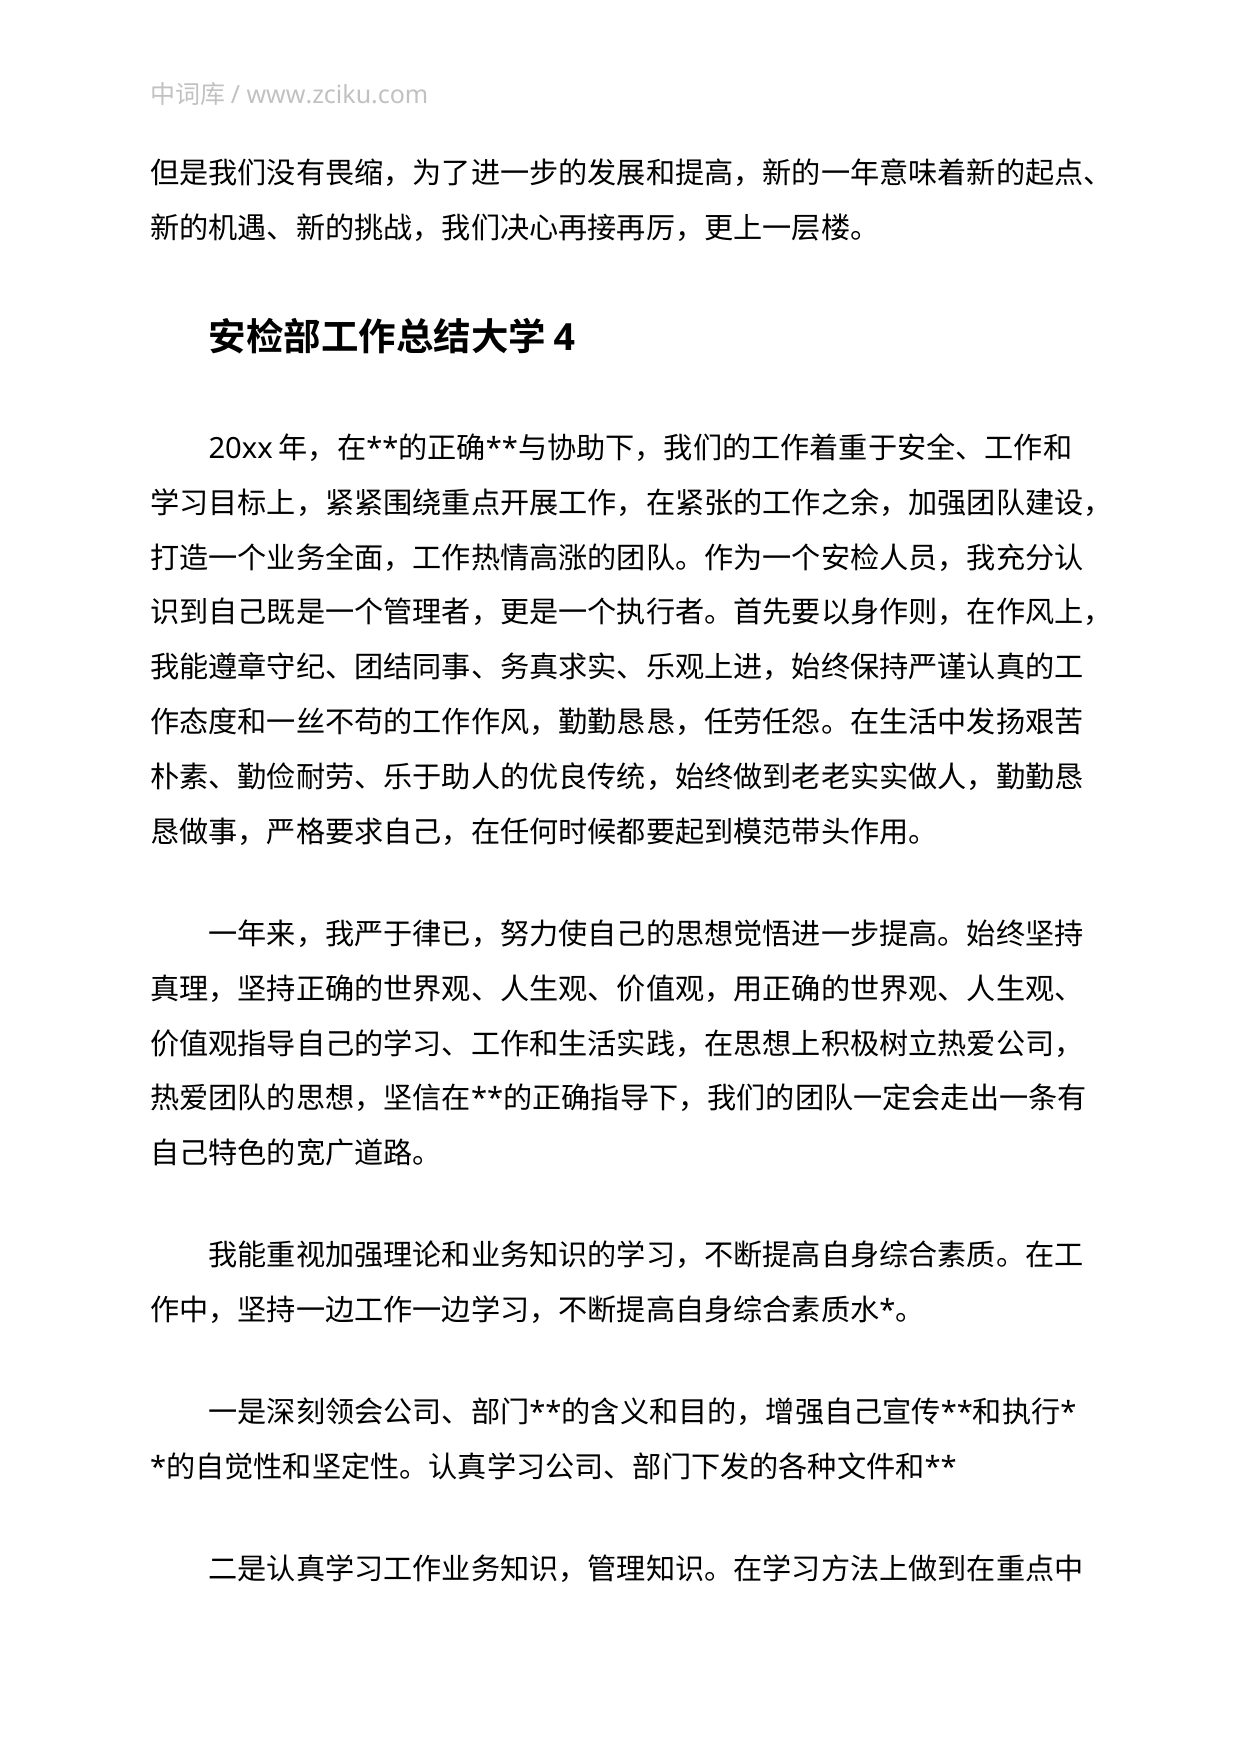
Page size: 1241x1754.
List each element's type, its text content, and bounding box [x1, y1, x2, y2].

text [150, 150, 1090, 247]
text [150, 1546, 1090, 1588]
text 20xx年，在**的正确**与协助下，我们的工作着重于安全、工作和学习目标上，紧紧围绕重点开展工作，在紧张的工作之余，加强团队建设，打造一个业务全面，工作热情高涨的团队。作为一个安检人员，我充分认识到自己既是一个管理者，更是一个执行者。首先要以身作则，在作风上，我能遵章守纪、团结同事、务真求实、乐观上进，始终保持严谨认真的工作态度和一丝不苟的工作作风，勤勤恳恳，任劳任怨。在生活中发扬艰苦朴素、勤俭耐劳、乐于助人的优良传统，始终做到老老实实做人，勤勤恳恳做事，严格要求自己，在任何时候都要起到模范带头作用。 [150, 424, 1090, 851]
text 一年来，我严于律已，努力使自己的思想觉悟进一步提高。始终坚持真理，坚持正确的世界观、人生观、价值观，用正确的世界观、人生观、价值观指导自己的学习、工作和生活实践，在思想上积极树立热爱公司，热爱团队的思想，坚信在**的正确指导下，我们的团队一定会走出一条有自己特色的宽广道路。 [150, 910, 1090, 1172]
text 一是深刻领会公司、部门**的含义和目的，增强自己宣传**和执行**的自觉性和坚定性。认真学习公司、部门下发的各种文件和** [150, 1389, 1090, 1486]
text 我能重视加强理论和业务知识的学习，不断提高自身综合素质。在工作中，坚持一边工作一边学习，不断提高自身综合素质水*。 [150, 1232, 1090, 1329]
text 安检部工作总结大学4 [150, 307, 1090, 361]
